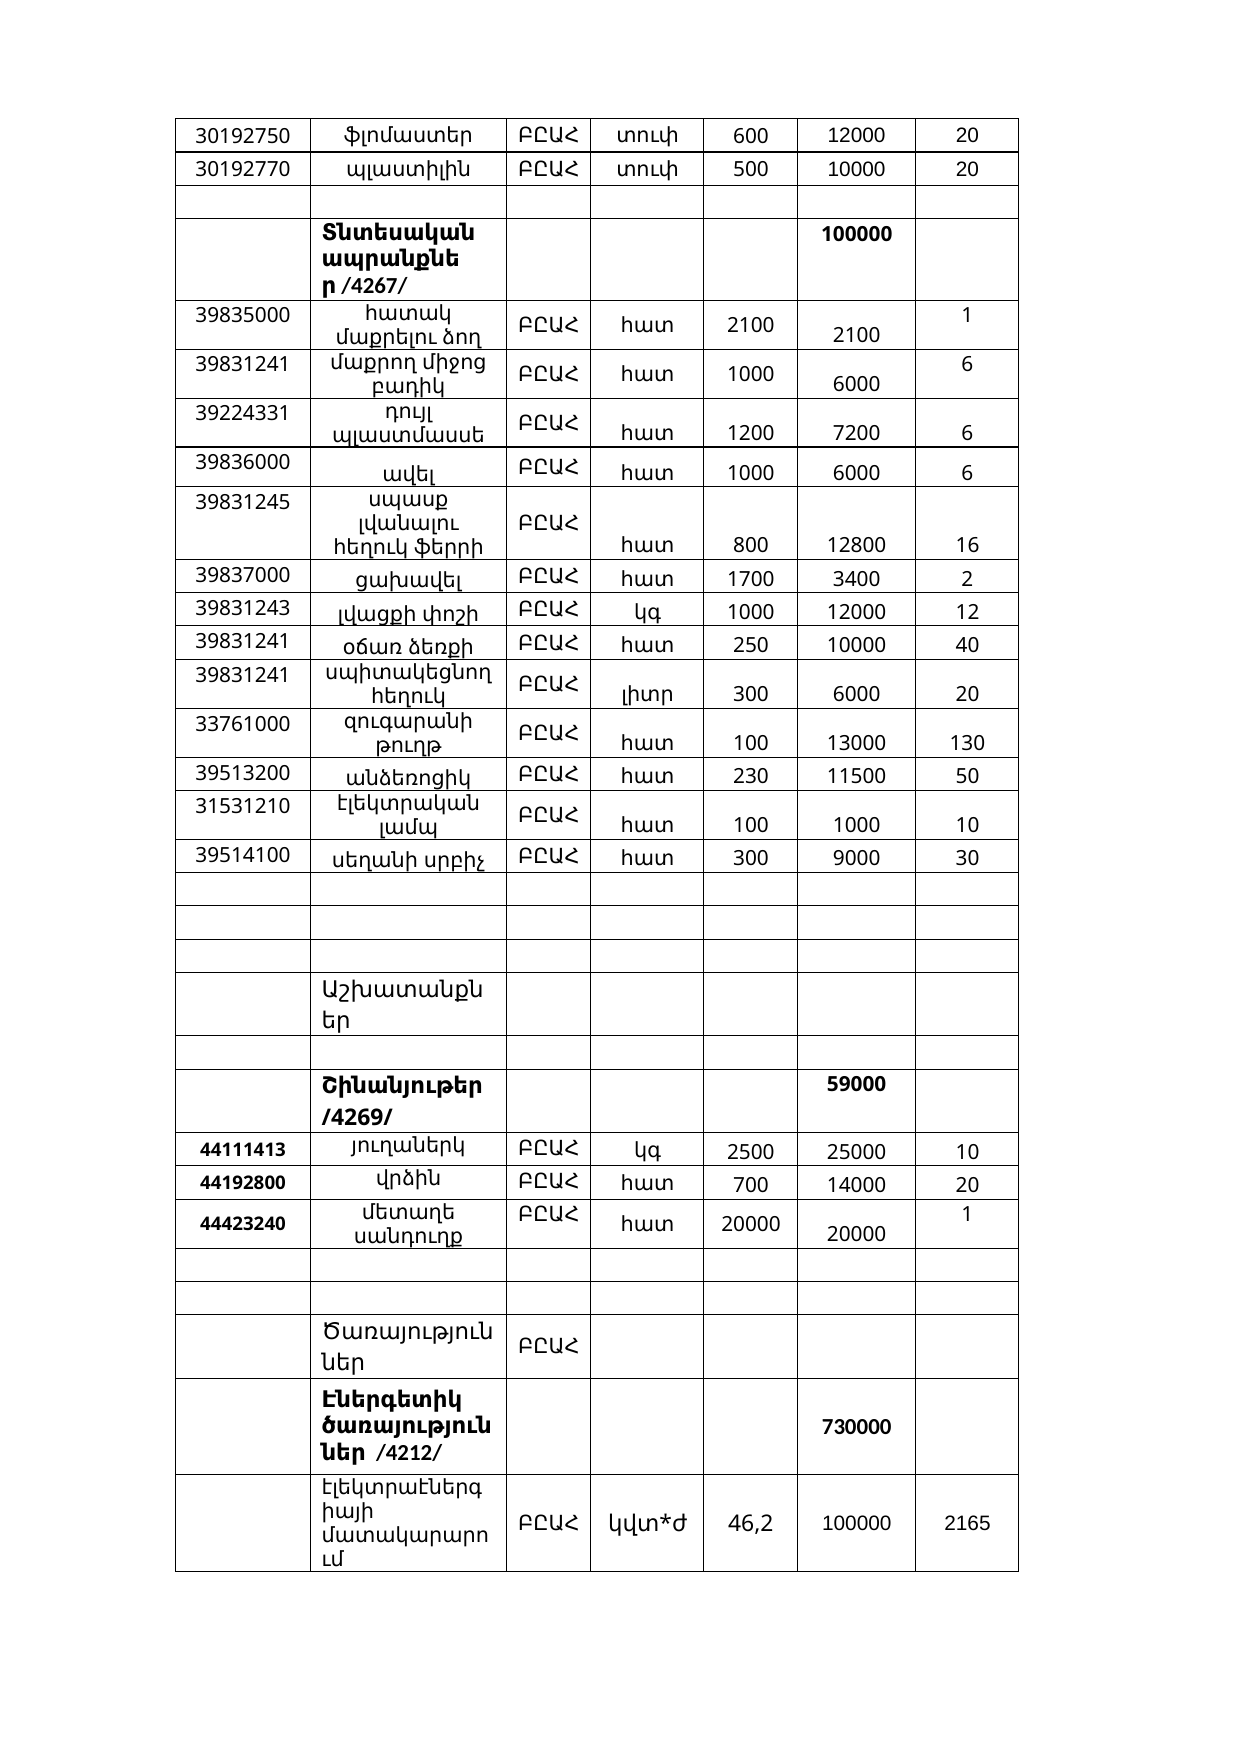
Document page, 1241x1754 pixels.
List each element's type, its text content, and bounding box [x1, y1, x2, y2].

table_cell յուղաներկ [311, 1133, 506, 1165]
table_cell 40 [916, 626, 1018, 659]
table_cell [591, 973, 703, 1035]
table_cell 20 [916, 1166, 1018, 1198]
table_cell 1700 [704, 560, 797, 592]
table_cell 130 [916, 709, 1018, 757]
table_cell զուգարանի թուղթ [311, 709, 506, 757]
table_cell 39837000 [176, 560, 310, 592]
table_cell [311, 186, 506, 218]
table_cell [704, 1070, 797, 1132]
table_cell 12800 [798, 487, 915, 559]
table_cell պլաստիլին [311, 153, 506, 184]
table_cell ԲԸԱՀ [507, 791, 590, 839]
table_cell [916, 940, 1018, 972]
table_cell 2100 [704, 301, 797, 348]
table_cell Շինանյութեր /4269/ [311, 1070, 506, 1132]
table_cell [916, 906, 1018, 938]
table_cell 30192750 [176, 119, 310, 151]
table_cell հատ [591, 487, 703, 559]
table_cell [916, 973, 1018, 1035]
table_cell 100000 [798, 219, 915, 299]
table_cell Աշխատանքներ [311, 973, 506, 1035]
table_cell 39836000 [176, 448, 310, 486]
table_cell [591, 1282, 703, 1314]
table_cell [704, 1249, 797, 1281]
table_cell օճառ ձեռքի [311, 626, 506, 659]
table_cell 1000 [704, 350, 797, 397]
table_cell [507, 906, 590, 938]
table_cell հատ [591, 791, 703, 839]
table_cell մետաղե սանդուղք [311, 1200, 506, 1247]
table_cell 14000 [798, 1166, 915, 1198]
table_cell հատ [591, 301, 703, 348]
table_cell 10000 [798, 153, 915, 184]
table_cell ԲԸԱՀ [507, 1166, 590, 1198]
table_cell [591, 1379, 703, 1474]
table_cell ԲԸԱՀ [507, 399, 590, 446]
table_cell հատ [591, 560, 703, 592]
table_cell սպիտակեցնող հեղուկ [311, 660, 506, 708]
table_cell 100 [704, 709, 797, 757]
table_cell [916, 1249, 1018, 1281]
table_cell 11500 [798, 758, 915, 790]
table_cell [704, 219, 797, 299]
table_cell [798, 1282, 915, 1314]
table_cell ԲԸԱՀ [507, 593, 590, 625]
table_cell 12000 [798, 119, 915, 151]
table_cell 44111413 [176, 1133, 310, 1165]
table_cell [311, 873, 506, 905]
table_cell 44192800 [176, 1166, 310, 1198]
table_cell 6000 [798, 350, 915, 397]
table_cell ԲԸԱՀ [507, 1475, 590, 1571]
table_cell 33761000 [176, 709, 310, 757]
table_cell 800 [704, 487, 797, 559]
table_cell տուփ [591, 119, 703, 151]
table_cell [591, 186, 703, 218]
table_cell [916, 1070, 1018, 1132]
table_cell [704, 1379, 797, 1474]
table_cell Ծառայություններ [311, 1315, 506, 1377]
table_cell մաքրող միջոց բադիկ [311, 350, 506, 397]
table_cell [311, 940, 506, 972]
table_cell սեղանի սրբիչ [311, 840, 506, 872]
table_cell [591, 219, 703, 299]
table_cell 44423240 [176, 1200, 310, 1247]
table_cell 1000 [704, 593, 797, 625]
table_cell հատ [591, 448, 703, 486]
table_cell անձեռոցիկ [311, 758, 506, 790]
table_cell [798, 906, 915, 938]
table_cell [176, 1475, 310, 1571]
table_cell [591, 940, 703, 972]
table_cell 20000 [798, 1200, 915, 1247]
table_cell 2100 [798, 301, 915, 348]
table_cell [916, 186, 1018, 218]
table_cell ԲԸԱՀ [507, 660, 590, 708]
table_cell [798, 973, 915, 1035]
table_cell ավել [311, 448, 506, 486]
table_cell 100 [704, 791, 797, 839]
table_cell [591, 906, 703, 938]
table_cell 50 [916, 758, 1018, 790]
table_cell [704, 973, 797, 1035]
table_cell կգ [591, 1133, 703, 1165]
table_cell [507, 940, 590, 972]
table_cell 39831241 [176, 350, 310, 397]
table_cell 20000 [704, 1200, 797, 1247]
table_cell [916, 219, 1018, 299]
table_cell 2165 [916, 1475, 1018, 1571]
table_cell [176, 940, 310, 972]
table_cell [507, 873, 590, 905]
table_cell ԲԸԱՀ [507, 840, 590, 872]
table_cell [311, 1036, 506, 1068]
table_cell [798, 1249, 915, 1281]
table_cell [311, 1249, 506, 1281]
table_cell 2500 [704, 1133, 797, 1165]
table_cell ԲԸԱՀ [507, 350, 590, 397]
table_cell հատ [591, 758, 703, 790]
table_cell ԲԸԱՀ [507, 487, 590, 559]
table_cell 6 [916, 448, 1018, 486]
table_cell [916, 1315, 1018, 1377]
table_cell ԲԸԱՀ [507, 301, 590, 348]
table_cell 59000 [798, 1070, 915, 1132]
table_cell 250 [704, 626, 797, 659]
table_cell 31531210 [176, 791, 310, 839]
table_cell 300 [704, 840, 797, 872]
table_cell 230 [704, 758, 797, 790]
table_cell [798, 1315, 915, 1377]
table_cell 9000 [798, 840, 915, 872]
table_cell ԲԸԱՀ [507, 1133, 590, 1165]
table_cell 1 [916, 301, 1018, 348]
table_cell [704, 940, 797, 972]
table_cell 12000 [798, 593, 915, 625]
table_cell [507, 1282, 590, 1314]
table_cell [507, 973, 590, 1035]
table_cell 30 [916, 840, 1018, 872]
table_cell 30192770 [176, 153, 310, 184]
table_cell [704, 1036, 797, 1068]
table_cell [916, 873, 1018, 905]
table_cell [311, 906, 506, 938]
table_cell [507, 1070, 590, 1132]
table_cell 39514100 [176, 840, 310, 872]
table_cell [176, 1379, 310, 1474]
table_cell հատ [591, 626, 703, 659]
table_cell [591, 1036, 703, 1068]
table_cell 39835000 [176, 301, 310, 348]
table_cell 1200 [704, 399, 797, 446]
table_cell 10 [916, 1133, 1018, 1165]
table_cell [798, 1036, 915, 1068]
table_cell 6 [916, 399, 1018, 446]
table_cell 1 [916, 1200, 1018, 1247]
table_cell 10 [916, 791, 1018, 839]
table_cell կվտ*ժ [591, 1475, 703, 1571]
table_cell ԲԸԱՀ [507, 153, 590, 184]
table_cell 39831241 [176, 660, 310, 708]
table_cell [176, 219, 310, 299]
table_cell հատակ մաքրելու ձող [311, 301, 506, 348]
table_cell [507, 1249, 590, 1281]
table_cell տուփ [591, 153, 703, 184]
table_cell ԲԸԱՀ [507, 448, 590, 486]
table_cell վրձին [311, 1166, 506, 1198]
table_cell 500 [704, 153, 797, 184]
table_cell 7200 [798, 399, 915, 446]
table_cell էլեկտրական լամպ [311, 791, 506, 839]
table_cell 20 [916, 660, 1018, 708]
table_cell [916, 1282, 1018, 1314]
table_cell ԲԸԱՀ [507, 626, 590, 659]
table_cell 300 [704, 660, 797, 708]
table_cell էլեկտրաէներգիայի մատակարարում [311, 1475, 506, 1571]
table_cell [591, 1070, 703, 1132]
table_cell [916, 1036, 1018, 1068]
table_cell 100000 [798, 1475, 915, 1571]
table_cell [176, 973, 310, 1035]
table_cell 39513200 [176, 758, 310, 790]
table_cell 16 [916, 487, 1018, 559]
table_cell ԲԸԱՀ [507, 119, 590, 151]
table_cell 1000 [798, 791, 915, 839]
table_cell հատ [591, 1200, 703, 1247]
table_cell 730000 [798, 1379, 915, 1474]
table_cell [798, 940, 915, 972]
table_cell ԲԸԱՀ [507, 709, 590, 757]
table_cell 20 [916, 119, 1018, 151]
table_cell [798, 186, 915, 218]
table_cell [704, 1282, 797, 1314]
table_cell ցախավել [311, 560, 506, 592]
table_cell [507, 1379, 590, 1474]
table_cell [176, 1282, 310, 1314]
table_cell 600 [704, 119, 797, 151]
table_cell [176, 186, 310, 218]
table_cell 700 [704, 1166, 797, 1198]
table_cell 20 [916, 153, 1018, 184]
table_cell [798, 873, 915, 905]
table_cell [176, 1036, 310, 1068]
table_cell 12 [916, 593, 1018, 625]
table_cell հատ [591, 399, 703, 446]
table_cell [176, 1315, 310, 1377]
table_cell կգ [591, 593, 703, 625]
table_cell [704, 906, 797, 938]
table_cell հատ [591, 350, 703, 397]
table_cell ԲԸԱՀ [507, 1315, 590, 1377]
table_cell [176, 906, 310, 938]
table_cell սպասք լվանալու հեղուկ ֆերրի [311, 487, 506, 559]
table_cell հատ [591, 709, 703, 757]
table_cell [704, 873, 797, 905]
table_cell 1000 [704, 448, 797, 486]
table_cell [176, 1249, 310, 1281]
table_cell լիտր [591, 660, 703, 708]
table_cell 39831241 [176, 626, 310, 659]
table_cell լվացքի փոշի [311, 593, 506, 625]
table_cell 39831245 [176, 487, 310, 559]
table_cell [507, 1036, 590, 1068]
table_cell [507, 219, 590, 299]
table_cell 3400 [798, 560, 915, 592]
table_cell հատ [591, 840, 703, 872]
table_cell 46,2 [704, 1475, 797, 1571]
table_cell Էներգետիկ ծառայություններ /4212/ [311, 1379, 506, 1474]
table_cell [591, 1249, 703, 1281]
table_cell 10000 [798, 626, 915, 659]
table_cell Տնտեսական ապրանքներ /4267/ [311, 219, 506, 299]
table_cell 25000 [798, 1133, 915, 1165]
table_cell [916, 1379, 1018, 1474]
table_cell 6000 [798, 660, 915, 708]
table_cell [507, 186, 590, 218]
table_cell հատ [591, 1166, 703, 1198]
table_cell 6000 [798, 448, 915, 486]
table_cell [704, 1315, 797, 1377]
table_cell [704, 186, 797, 218]
table_cell [591, 873, 703, 905]
table_cell 39224331 [176, 399, 310, 446]
table_cell 13000 [798, 709, 915, 757]
table_cell 39831243 [176, 593, 310, 625]
table_cell դույլ պլաստմասսե [311, 399, 506, 446]
table_cell ֆլոմաստեր [311, 119, 506, 151]
table_cell ԲԸԱՀ [507, 1200, 590, 1247]
table_cell ԲԸԱՀ [507, 560, 590, 592]
table_cell [311, 1282, 506, 1314]
table_cell 6 [916, 350, 1018, 397]
table_cell [176, 873, 310, 905]
table_cell [591, 1315, 703, 1377]
table_cell ԲԸԱՀ [507, 758, 590, 790]
table_cell [176, 1070, 310, 1132]
table_cell 2 [916, 560, 1018, 592]
